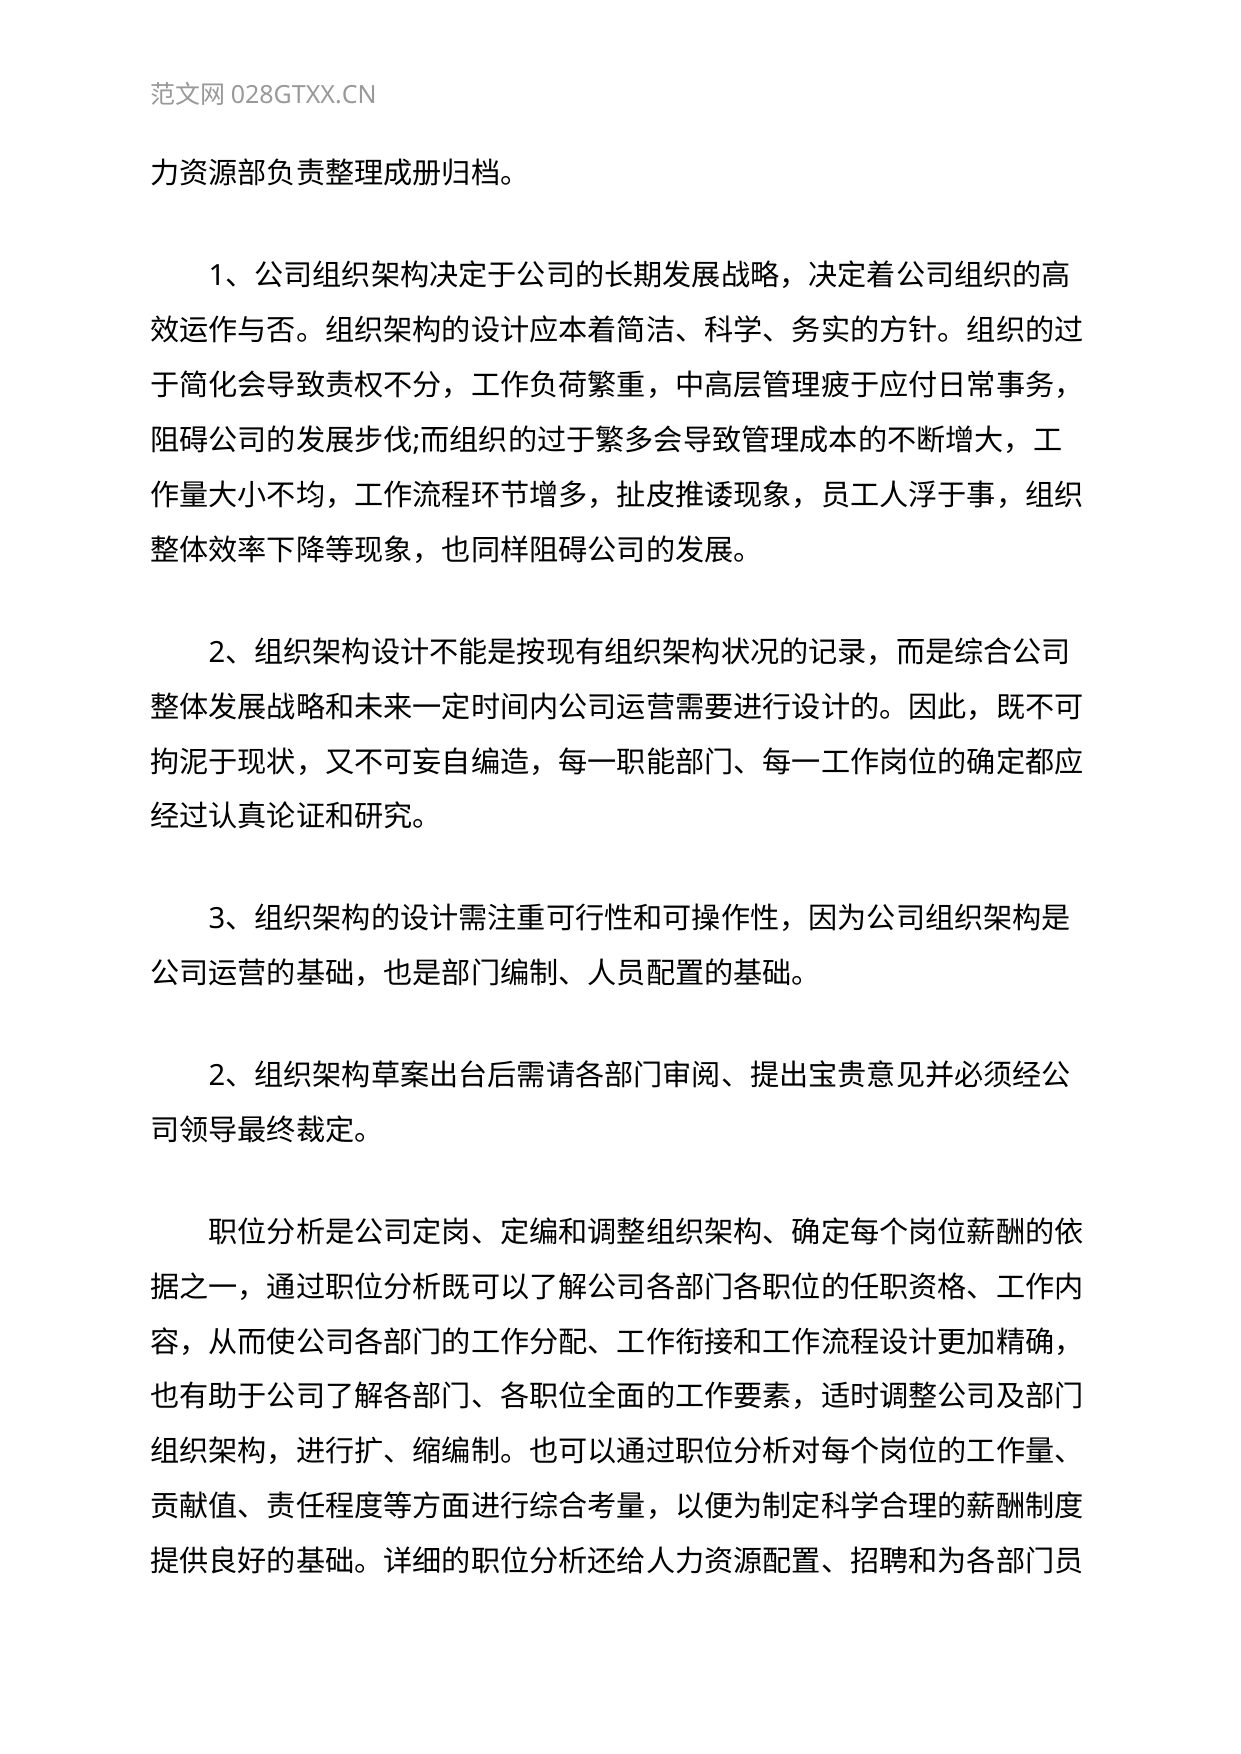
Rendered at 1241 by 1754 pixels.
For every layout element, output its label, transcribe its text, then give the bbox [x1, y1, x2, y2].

text 1、公司组织架构决定于公司的长期发展战略，决定着公司组织的高效运作与否。组织架构的设计应本着简洁、科学、务实的方针。组织的过于简化会导致责权不分，工作负荷繁重，中高层管理疲于应付日常事务，阻碍公司的发展步伐;而组织的过于繁多会导致管理成本的不断增大，工作量大小不均，工作流程环节增多，扯皮推诿现象，员工人浮于事，组织整体效率下降等现象，也同样阻碍公司的发展。 [150, 252, 1090, 569]
text 2、组织架构设计不能是按现有组织架构状况的记录，而是综合公司整体发展战略和未来一定时间内公司运营需要进行设计的。因此，既不可拘泥于现状，又不可妄自编造，每一职能部门、每一工作岗位的确定都应经过认真论证和研究。 [150, 628, 1090, 835]
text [150, 150, 1090, 192]
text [150, 1208, 1090, 1580]
text 2、组织架构草案出台后需请各部门审阅、提出宝贵意见并必须经公司领导最终裁定。 [150, 1052, 1090, 1149]
text 3、组织架构的设计需注重可行性和可操作性，因为公司组织架构是公司运营的基础，也是部门编制、人员配置的基础。 [150, 895, 1090, 992]
